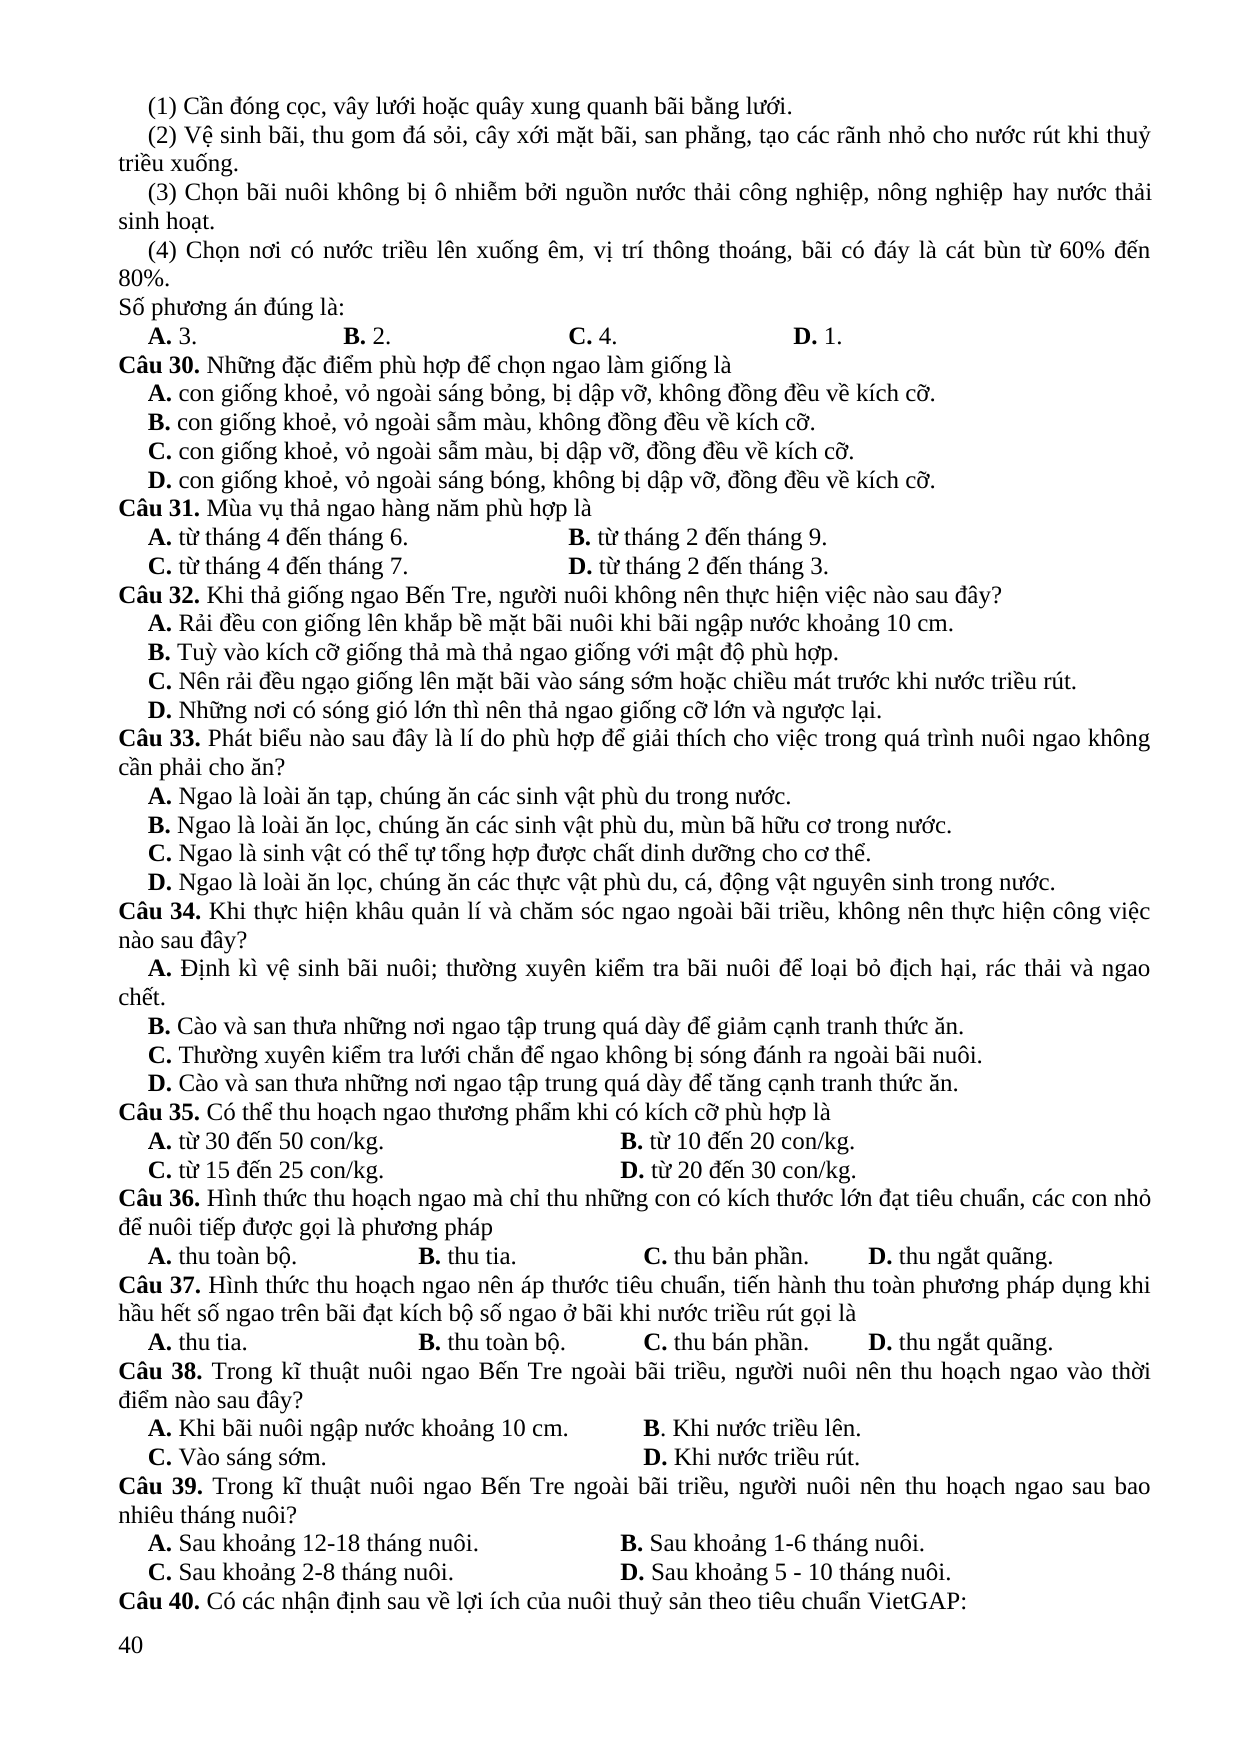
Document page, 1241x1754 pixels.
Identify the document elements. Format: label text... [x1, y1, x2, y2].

text C. từ 15 đến 25 con/kg. D. từ 20 đến 30 con/kg. [118, 1155, 1152, 1183]
text D. con giống khoẻ, vỏ ngoài sáng bóng, không bị dập vỡ, đồng đều về kích cỡ. [118, 465, 1152, 493]
text Câu 33. Phát biểu nào sau đây là lí do phù hợp để giải thích cho việc trong quá trình nuôi ngao không cần phải cho ăn? [118, 723, 1152, 781]
text B. Tuỳ vào kích cỡ giống thả mà thả ngao giống với mật độ phù hợp. [118, 637, 1152, 666]
text C. Ngao là sinh vật có thể tự tổng hợp được chất dinh dưỡng cho cơ thể. [118, 838, 1152, 867]
text (2) Vệ sinh bãi, thu gom đá sỏi, cây xới mặt bãi, san phẳng, tạo các rãnh nhỏ cho nước rút khi thuỷ triều xuống. [118, 120, 1152, 177]
text A. Khi bãi nuôi ngập nước khoảng 10 cm. B. Khi nước triều lên. [118, 1413, 1152, 1442]
text D. Ngao là loài ăn lọc, chúng ăn các thực vật phù du, cá, động vật nguyên sinh trong nước. [118, 867, 1152, 896]
text A. Sau khoảng 12-18 tháng nuôi. B. Sau khoảng 1-6 tháng nuôi. [118, 1528, 1152, 1557]
text (1) Cần đóng cọc, vây lưới hoặc quây xung quanh bãi bằng lưới. [118, 91, 1152, 120]
text Câu 34. Khi thực hiện khâu quản lí và chăm sóc ngao ngoài bãi triều, không nên thực hiện công việc nào sau đây? [118, 896, 1152, 953]
text Câu 40. Có các nhận định sau về lợi ích của nuôi thuỷ sản theo tiêu chuẩn VietGAP: [118, 1586, 1152, 1615]
text A. Ngao là loài ăn tạp, chúng ăn các sinh vật phù du trong nước. [118, 781, 1152, 810]
text A. 3. B. 2. C. 4. D. 1. [118, 321, 1152, 350]
text A. từ 30 đến 50 con/kg. B. từ 10 đến 20 con/kg. [118, 1126, 1152, 1155]
text D. Những nơi có sóng gió lớn thì nên thả ngao giống cỡ lớn và ngược lại. [118, 695, 1152, 723]
text C. từ tháng 4 đến tháng 7. D. từ tháng 2 đến tháng 3. [118, 551, 1152, 580]
text A. thu toàn bộ. B. thu tia. C. thu bản phần. D. thu ngắt quãng. [118, 1241, 1152, 1270]
text A. con giống khoẻ, vỏ ngoài sáng bỏng, bị dập vỡ, không đồng đều về kích cỡ. [118, 378, 1152, 407]
text (4) Chọn nơi có nước triều lên xuống êm, vị trí thông thoáng, bãi có đáy là cát bùn từ 60% đến 80%. [118, 235, 1152, 292]
text C. Nên rải đều ngạo giống lên mặt bãi vào sáng sớm hoặc chiều mát trước khi nước triều rút. [118, 666, 1152, 695]
text A. từ tháng 4 đến tháng 6. B. từ tháng 2 đến tháng 9. [118, 522, 1152, 551]
text (3) Chọn bãi nuôi không bị ô nhiễm bởi nguồn nước thải công nghiệp, nông nghiệp hay nước thải sinh hoạt. [118, 177, 1152, 235]
text C. Vào sáng sớm. D. Khi nước triều rút. [118, 1442, 1152, 1471]
text B. Cào và san thưa những nơi ngao tập trung quá dày để giảm cạnh tranh thức ăn. [118, 1011, 1152, 1040]
text C. Thường xuyên kiểm tra lưới chắn để ngao không bị sóng đánh ra ngoài bãi nuôi. [118, 1040, 1152, 1068]
text C. con giống khoẻ, vỏ ngoài sẫm màu, bị dập vỡ, đồng đều về kích cỡ. [118, 436, 1152, 465]
text Câu 30. Những đặc điểm phù hợp để chọn ngao làm giống là [118, 350, 1152, 378]
text Câu 39. Trong kĩ thuật nuôi ngao Bến Tre ngoài bãi triều, người nuôi nên thu hoạch ngao sau bao nhiêu tháng nuôi? [118, 1471, 1152, 1528]
text A. Rải đều con giống lên khắp bề mặt bãi nuôi khi bãi ngập nước khoảng 10 cm. [118, 608, 1152, 637]
text Câu 36. Hình thức thu hoạch ngao mà chỉ thu những con có kích thước lớn đạt tiêu chuẩn, các con nhỏ để nuôi tiếp được gọi là phương pháp [118, 1183, 1152, 1241]
text Câu 31. Mùa vụ thả ngao hàng năm phù hợp là [118, 493, 1152, 522]
text Câu 35. Có thể thu hoạch ngao thương phẩm khi có kích cỡ phù hợp là [118, 1097, 1152, 1126]
text Câu 32. Khi thả giống ngao Bến Tre, người nuôi không nên thực hiện việc nào sau đây? [118, 580, 1152, 608]
text C. Sau khoảng 2-8 tháng nuôi. D. Sau khoảng 5 - 10 tháng nuôi. [118, 1557, 1152, 1586]
text Số phương án đúng là: [118, 292, 1152, 321]
text B. con giống khoẻ, vỏ ngoài sẫm màu, không đồng đều về kích cỡ. [118, 407, 1152, 436]
text Câu 38. Trong kĩ thuật nuôi ngao Bến Tre ngoài bãi triều, người nuôi nên thu hoạch ngao vào thời điểm nào sau đây? [118, 1356, 1152, 1413]
text D. Cào và san thưa những nơi ngao tập trung quá dày để tăng cạnh tranh thức ăn. [118, 1068, 1152, 1097]
text B. Ngao là loài ăn lọc, chúng ăn các sinh vật phù du, mùn bã hữu cơ trong nước. [118, 810, 1152, 838]
text A. Định kì vệ sinh bãi nuôi; thường xuyên kiểm tra bãi nuôi để loại bỏ địch hại, rác thải và ngao chết. [118, 953, 1152, 1011]
text A. thu tia. B. thu toàn bộ. C. thu bán phần. D. thu ngắt quãng. [118, 1327, 1152, 1356]
text Câu 37. Hình thức thu hoạch ngao nên áp thước tiêu chuẩn, tiến hành thu toàn phương pháp dụng khi hầu hết số ngao trên bãi đạt kích bộ số ngao ở bãi khi nước triều rút gọi là [118, 1270, 1152, 1327]
